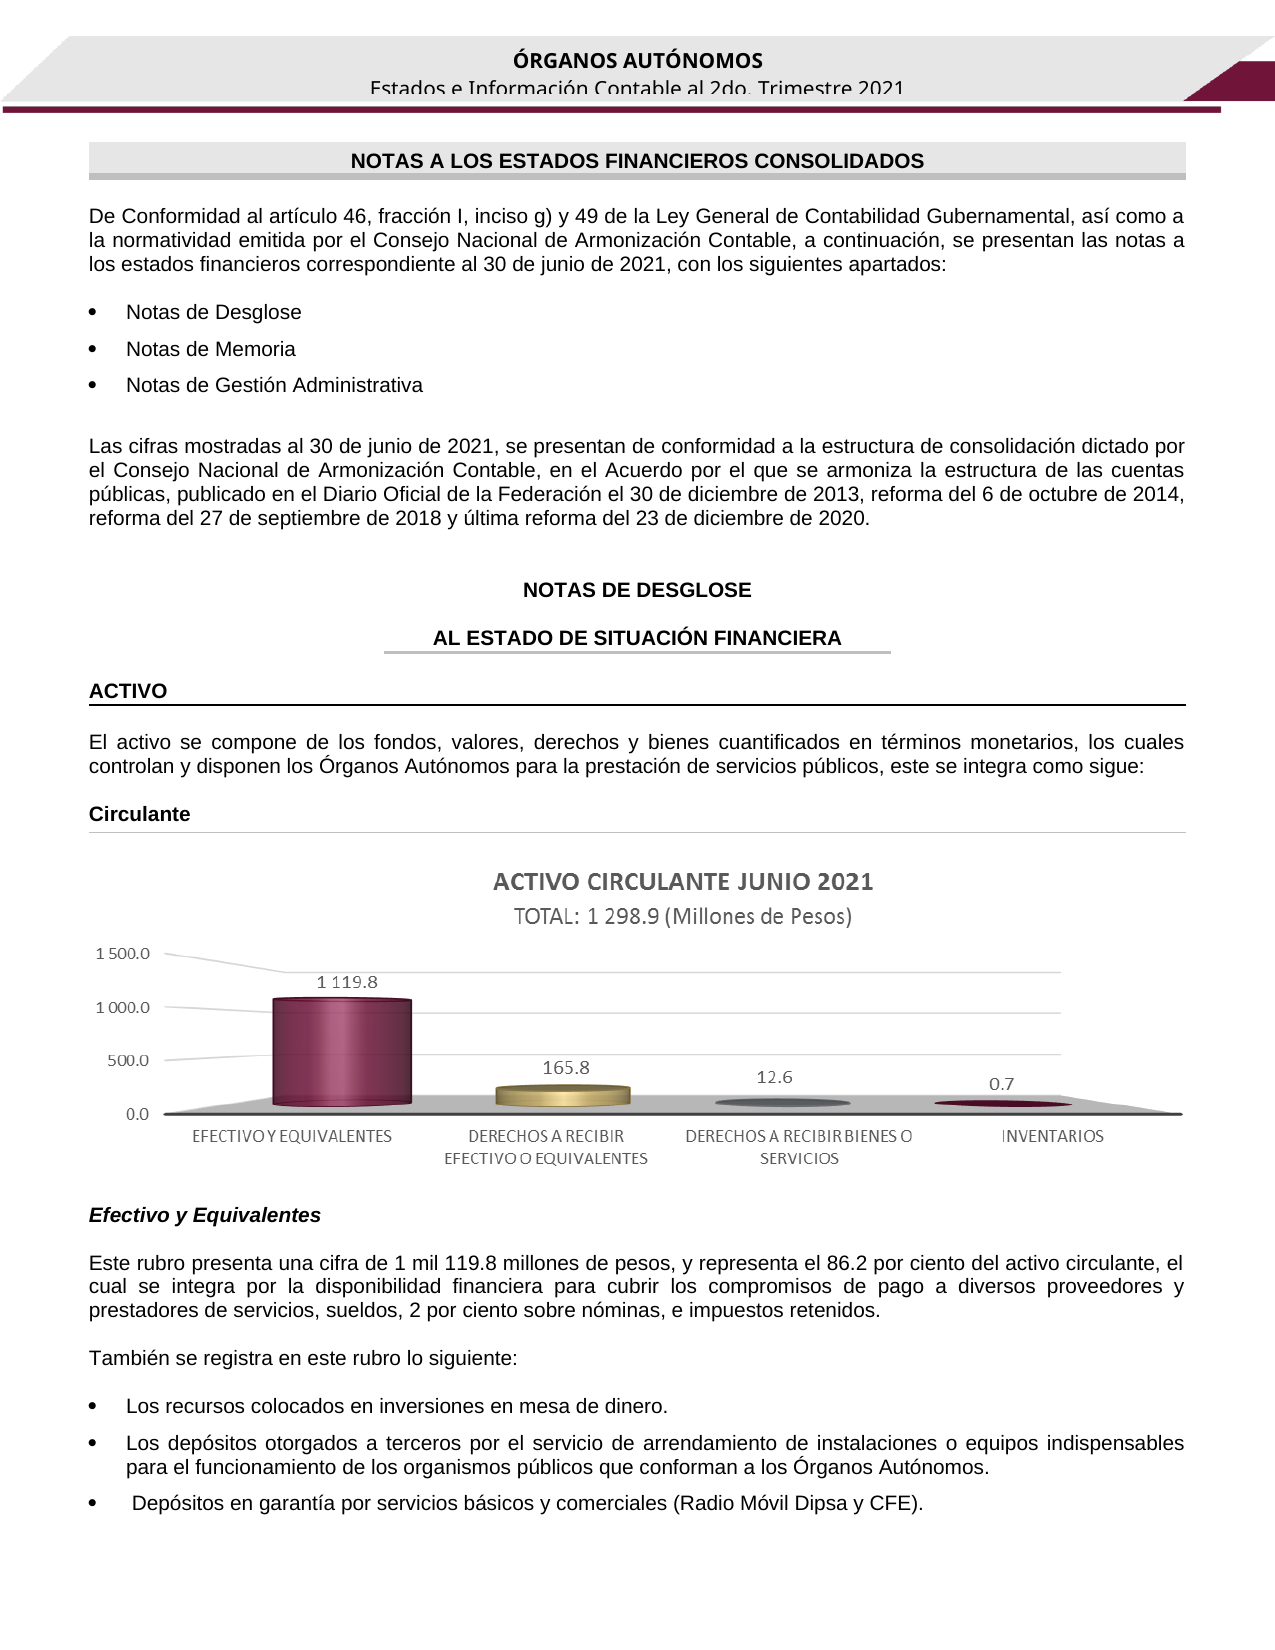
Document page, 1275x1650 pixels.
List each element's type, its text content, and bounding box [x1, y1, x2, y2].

text También se registra en este rubro lo siguiente: [89, 1346, 1186, 1370]
text De Conformidad al artículo 46, fracción I, inciso g) y 49 de la Ley General de Contabilidad Gubernamental, así como a la normatividad emitida por el Consejo Nacional de Armonización Contable, a continuación, se presentan las notas a los estados financieros correspondiente al 30 de junio de 2021, con los siguientes apartados: [89, 204, 1186, 276]
text AL ESTADO DE SITUACIÓN FINANCIERA [384, 625, 891, 651]
picture [0, 36, 1275, 113]
text Este rubro presenta una cifra de 1 mil 119.8 millones de pesos, y representa el 86.2 por ciento del activo circulante, el cual se integra por la disponibilidad financiera para cubrir los compromisos de pago a diversos proveedores y prestadores de servicios, sueldos, 2 por ciento sobre nóminas, e impuestos retenidos. [89, 1250, 1186, 1322]
text ACTIVO [89, 678, 1186, 704]
text Circulante [89, 801, 1186, 825]
text NOTAS de desglose [148, 577, 1127, 601]
list Notas de Desglose [89, 300, 1186, 324]
text El activo se compone de los fondos, valores, derechos y bienes cuantificados en términos monetarios, los cuales controlan y disponen los Órganos Autónomos para la prestación de servicios públicos, este se integra como sigue: [89, 729, 1186, 777]
picture [88, 858, 1187, 1179]
text Las cifras mostradas al 30 de junio de 2021, se presentan de conformidad a la estructura de consolidación dictado por el Consejo Nacional de Armonización Contable, en el Acuerdo por el que se armoniza la estructura de las cuentas públicas, publicado en el Diario Oficial de la Federación el 30 de diciembre de 2013, reforma del 6 de octubre de 2014, reforma del 27 de septiembre de 2018 y última reforma del 23 de diciembre de 2020. [89, 434, 1186, 529]
text NOTAS A LOS ESTADOS FINANCIEROS CONSOLIDADOS [89, 149, 1186, 173]
text Efectivo y Equivalentes [89, 1202, 1186, 1226]
list Depósitos en garantía por servicios básicos y comerciales (Radio Móvil Dipsa y CFE). [89, 1491, 1186, 1515]
list Los recursos colocados en inversiones en mesa de dinero. [89, 1394, 1186, 1418]
list Los depósitos otorgados a terceros por el servicio de arrendamiento de instalaciones o equipos indispensables para el funcionamiento de los organismos públicos que conforman a los Órganos Autónomos. [89, 1431, 1186, 1479]
list Notas de Memoria [89, 337, 1186, 361]
list Notas de Gestión Administrativa [89, 373, 1186, 397]
